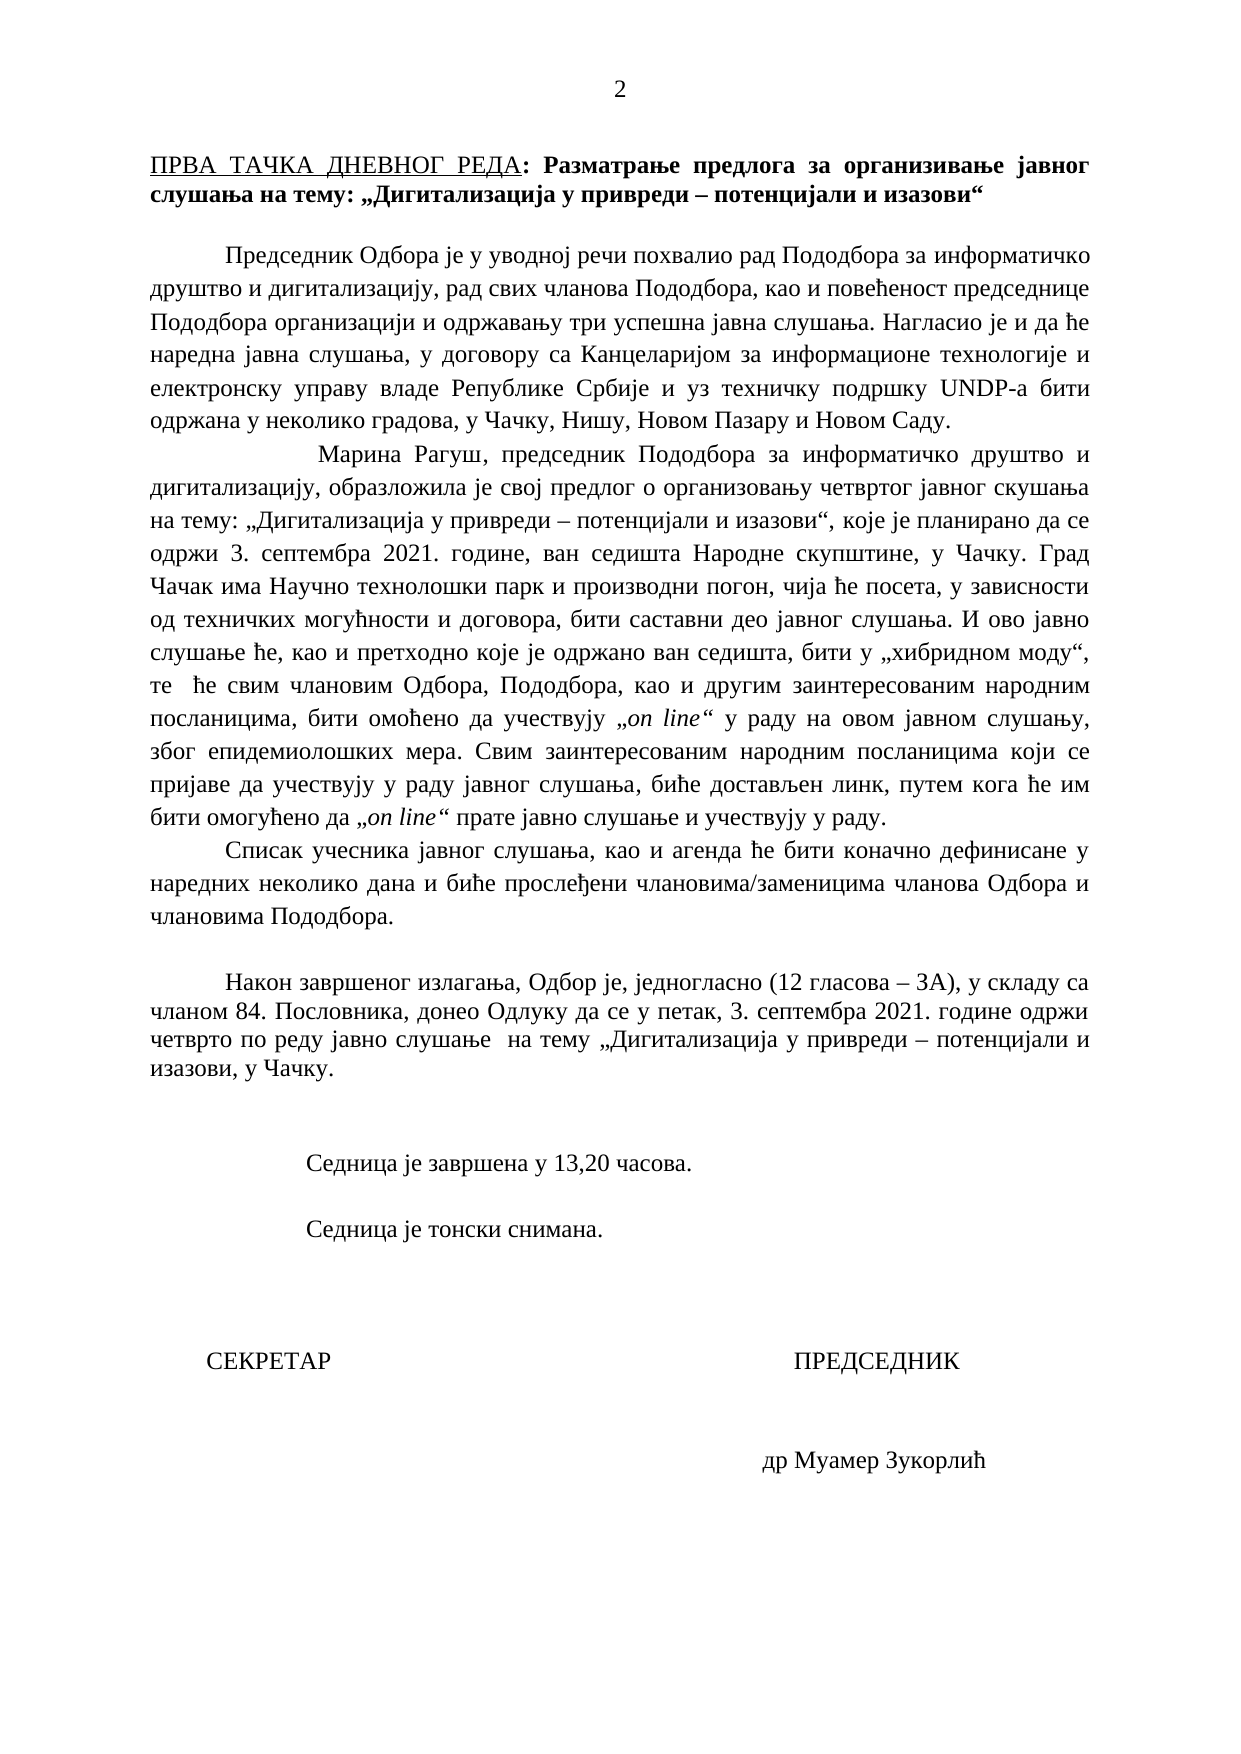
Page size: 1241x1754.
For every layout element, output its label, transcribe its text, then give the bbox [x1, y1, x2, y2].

text Председник Одбора је у уводној речи похвалио рад Пододбора за информатичко друштво и дигитализацију, рад свих чланова Пододбора, као и повећеност председнице Пододбора организацији и одржавању три успешна јавна слушања. Нагласио је и да ће наредна јавна слушања, у договору са Канцеларијом за информационе технологије и електронску управу владе Републике Србије и уз техничку подршку UNDP-а бити одржана у неколико градова, у Чачку, Нишу, Новом Пазару и Новом Саду. [150, 241, 1090, 434]
text др Муамер Зукорлић [150, 1445, 1090, 1474]
text Списак учесника јавног слушања, као и агенда ће бити коначно дефинисане у наредних неколико дана и биће прослеђени члановима/заменицима чланова Одбора и члановима Пододбора. [150, 835, 1090, 930]
text Седница је тонски снимана. [150, 1214, 1090, 1243]
text ПРВА ТАЧКА ДНЕВНОГ РЕДА: Разматрање предлога за организивање јавног слушања на тему: „Дигитализација у привреди – потенцијали и изазови“ [150, 150, 1090, 207]
text Након завршеног излагања, Одбор је, једногласно (12 гласова – ЗА), у складу са чланом 84. Пословника, донео Одлуку да се у петак, 3. септембра 2021. године одржи четврто по реду јавно слушање на тему „Дигитализација у привреди – потенцијали и изазови, у Чачку. [150, 967, 1090, 1082]
text Седница је завршена у 13,20 часова. [150, 1148, 1090, 1177]
text СЕКРЕТАР ПРЕДСЕДНИК [150, 1346, 1090, 1375]
text Марина Рагуш, председник Пододбора за информатичко друштво и дигитализацију, образложила је свој предлог о организовању четвртог јавног скушања на тему: „Дигитализација у привреди – потенцијали и изазови“, које је планирано да се одржи 3. септембра 2021. године, ван седишта Народне скупштине, у Чачку. Град Чачак има Научно технолошки парк и производни погон, чија ће посета, у зависности од техничких могућности и договора, бити саставни део јавног слушања. И ово јавно слушање ће, као и претходно које је одржано ван седишта, бити у „хибридном моду“, те ће свим члановим Одбора, Пододбора, као и другим заинтересованим народним посланицима, бити омоћено да учествују „on line“ у раду на овом јавном слушању, због епидемиолошких мера. Свим заинтересованим народним посланицима који се пријаве да учествују у раду јавног слушања, биће достављен линк, путем кога ће им бити омогућено да „on line“ прате јавно слушање и учествују у раду. [150, 439, 1090, 831]
